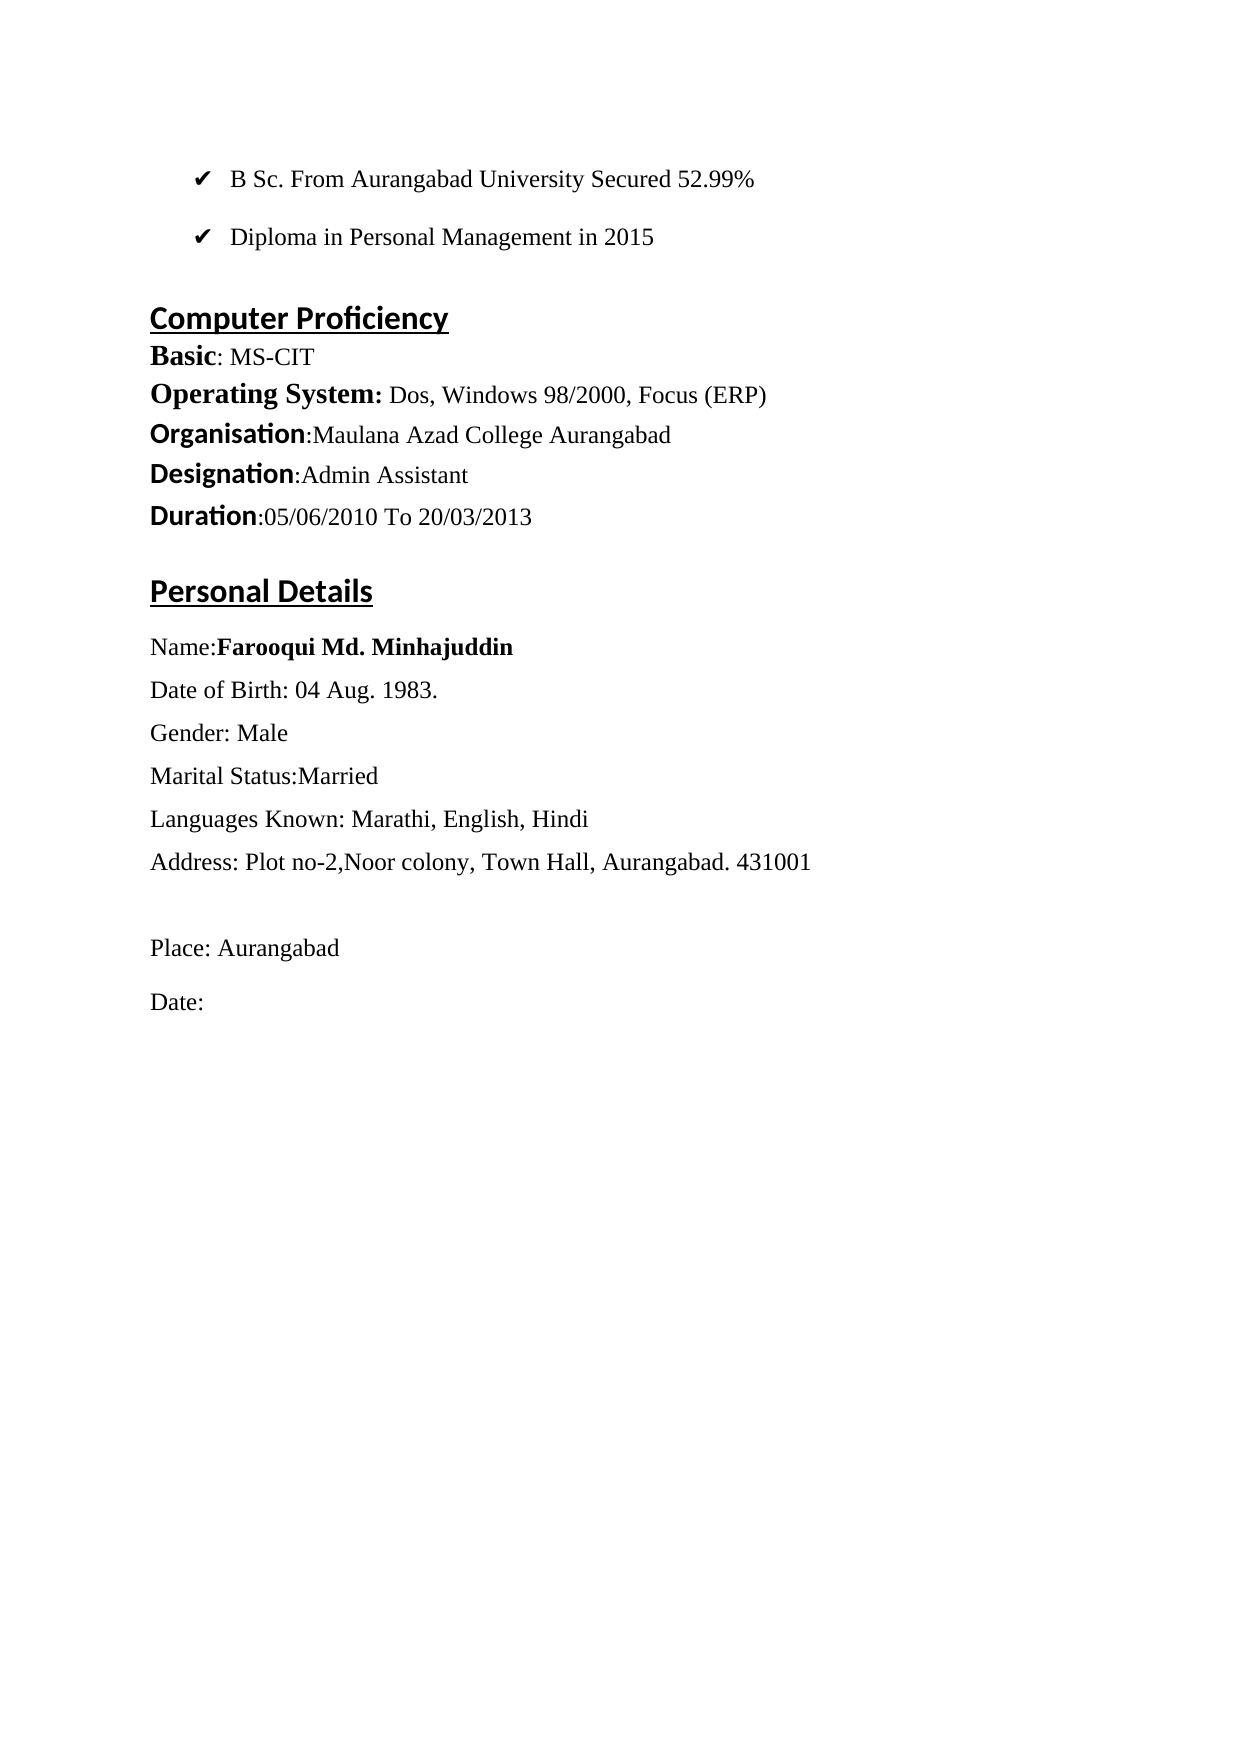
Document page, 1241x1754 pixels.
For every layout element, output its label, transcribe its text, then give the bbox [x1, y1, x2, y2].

text Date of Birth: 04 Aug. 1983. [150, 675, 1090, 703]
text Languages Known: Marathi, English, Hindi [150, 804, 1090, 833]
list Diploma in Personal Management in 2015 [192, 209, 1090, 260]
text Gender: Male [150, 718, 1090, 747]
text Marital Status:Married [150, 761, 1090, 790]
text Organisation:Maulana Azad College Aurangabad [150, 415, 1090, 450]
text Personal Details [150, 571, 1090, 611]
text Date: [150, 987, 1090, 1016]
list B Sc. From Aurangabad University Secured 52.99% [192, 150, 1090, 201]
text Designation:Admin Assistant [150, 456, 1090, 491]
text Duration:05/06/2010 To 20/03/2013 [150, 497, 1090, 532]
text Computer Proficiency [150, 297, 1090, 338]
text Basic: MS-CIT [150, 338, 1090, 371]
text Operating System: Dos, Windows 98/2000, Focus (ERP) [150, 376, 1090, 410]
text Place: Aurangabad [150, 933, 1090, 962]
text Address: Plot no-2,Noor colony, Town Hall, Aurangabad. 431001 [150, 847, 1090, 876]
text Name:Farooqui Md. Minhajuddin [150, 632, 1090, 660]
